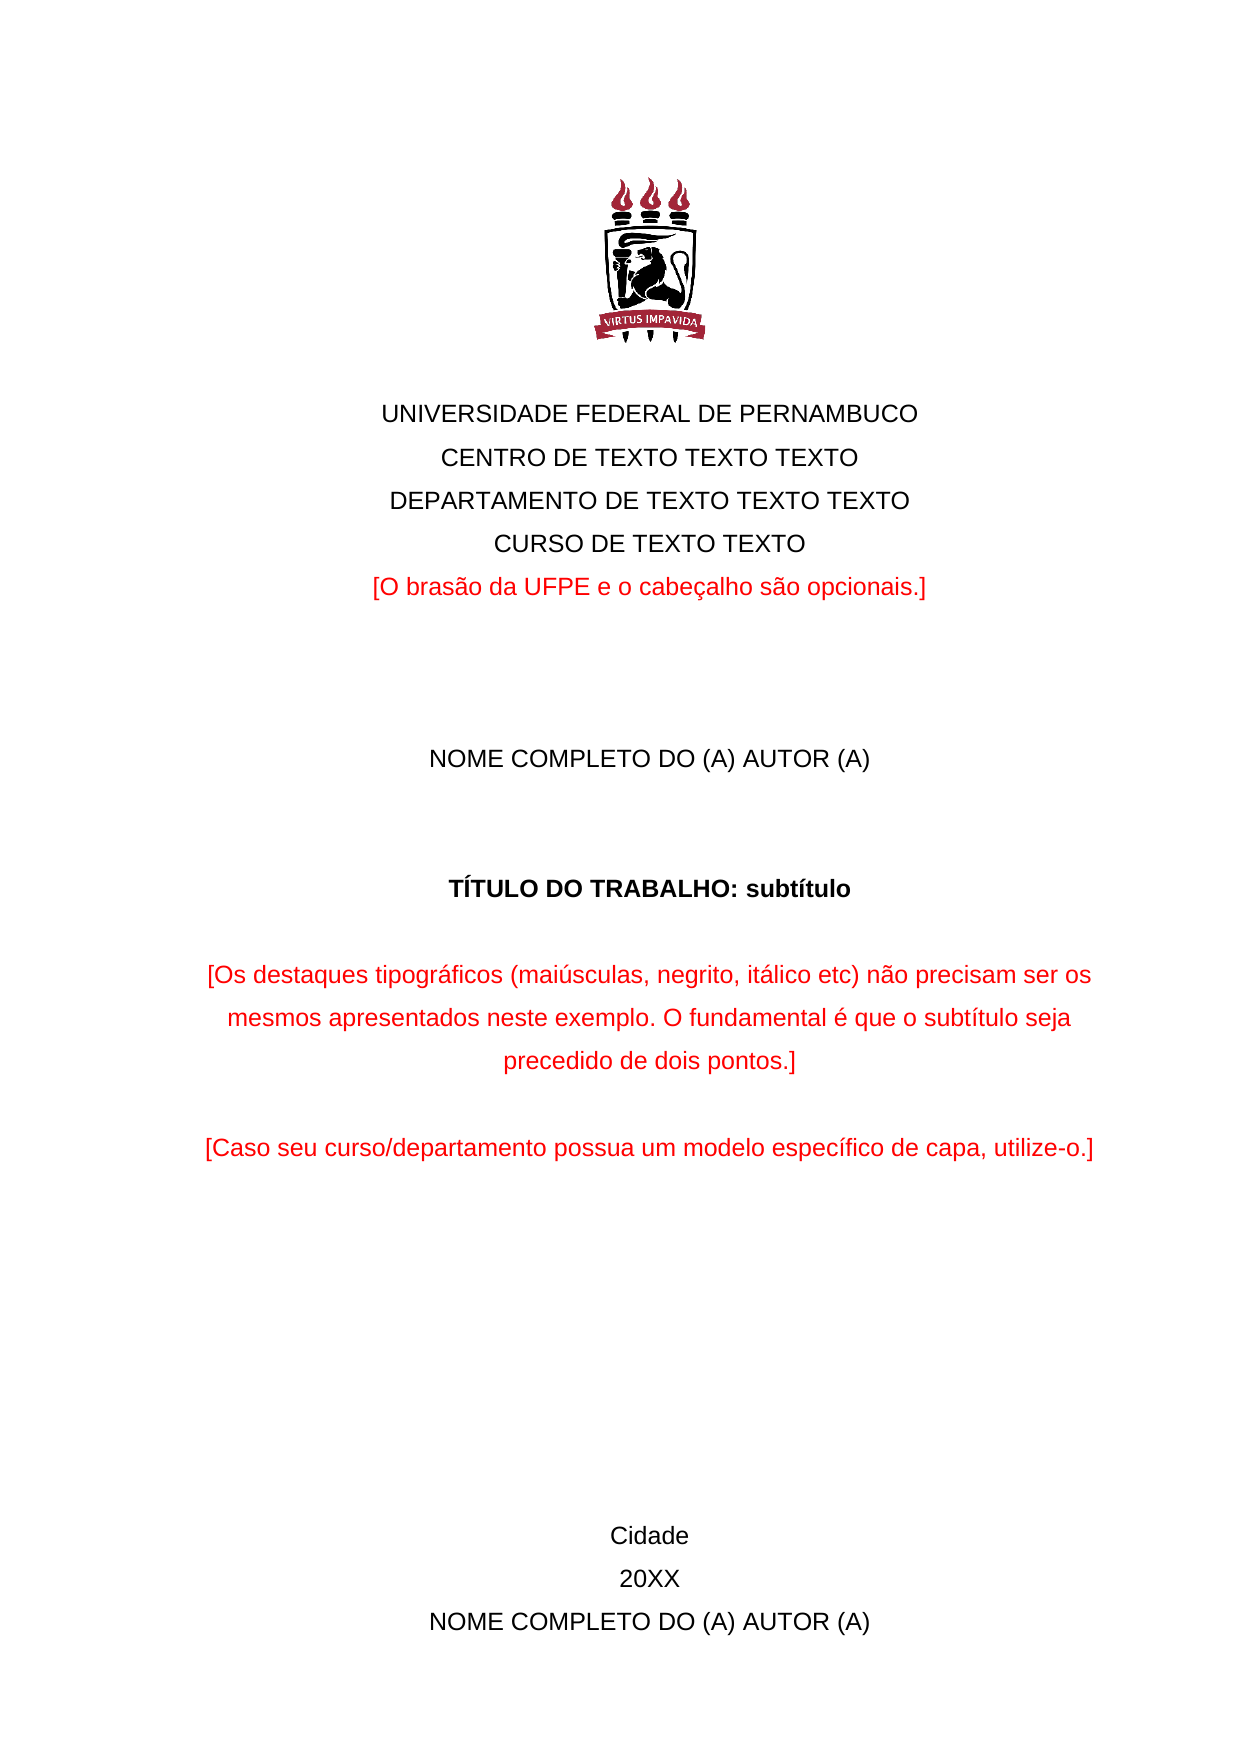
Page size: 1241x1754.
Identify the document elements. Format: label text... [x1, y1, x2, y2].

text [O brasão da UFPE e o cabeçalho são opcionais.] [177, 572, 1122, 601]
text NOME COMPLETO DO (A) AUTOR (A) [177, 744, 1122, 773]
text 20XX [177, 1564, 1122, 1593]
text [Caso seu curso/departamento possua um modelo específico de capa, utilize-o.] [177, 1133, 1122, 1161]
text [Os destaques tipográficos (maiúsculas, negrito, itálico etc) não precisam ser os mesmos apresentados neste exemplo. O fundamental é que o subtítulo seja precedido de dois pontos.] [177, 960, 1122, 1075]
picture [594, 177, 706, 343]
text CURSO DE TEXTO TEXTO [177, 529, 1122, 558]
text DEPARTAMENTO DE TEXTO TEXTO TEXTO [177, 486, 1122, 514]
text Cidade [177, 1521, 1122, 1549]
text CENTRO DE TEXTO TEXTO TEXTO [177, 443, 1122, 471]
text TÍTULO DO TRABALHO: subtítulo [177, 874, 1122, 903]
text NOME COMPLETO DO (A) AUTOR (A) [177, 1607, 1122, 1636]
text UNIVERSIDADE FEDERAL DE PERNAMBUCO [177, 399, 1122, 428]
